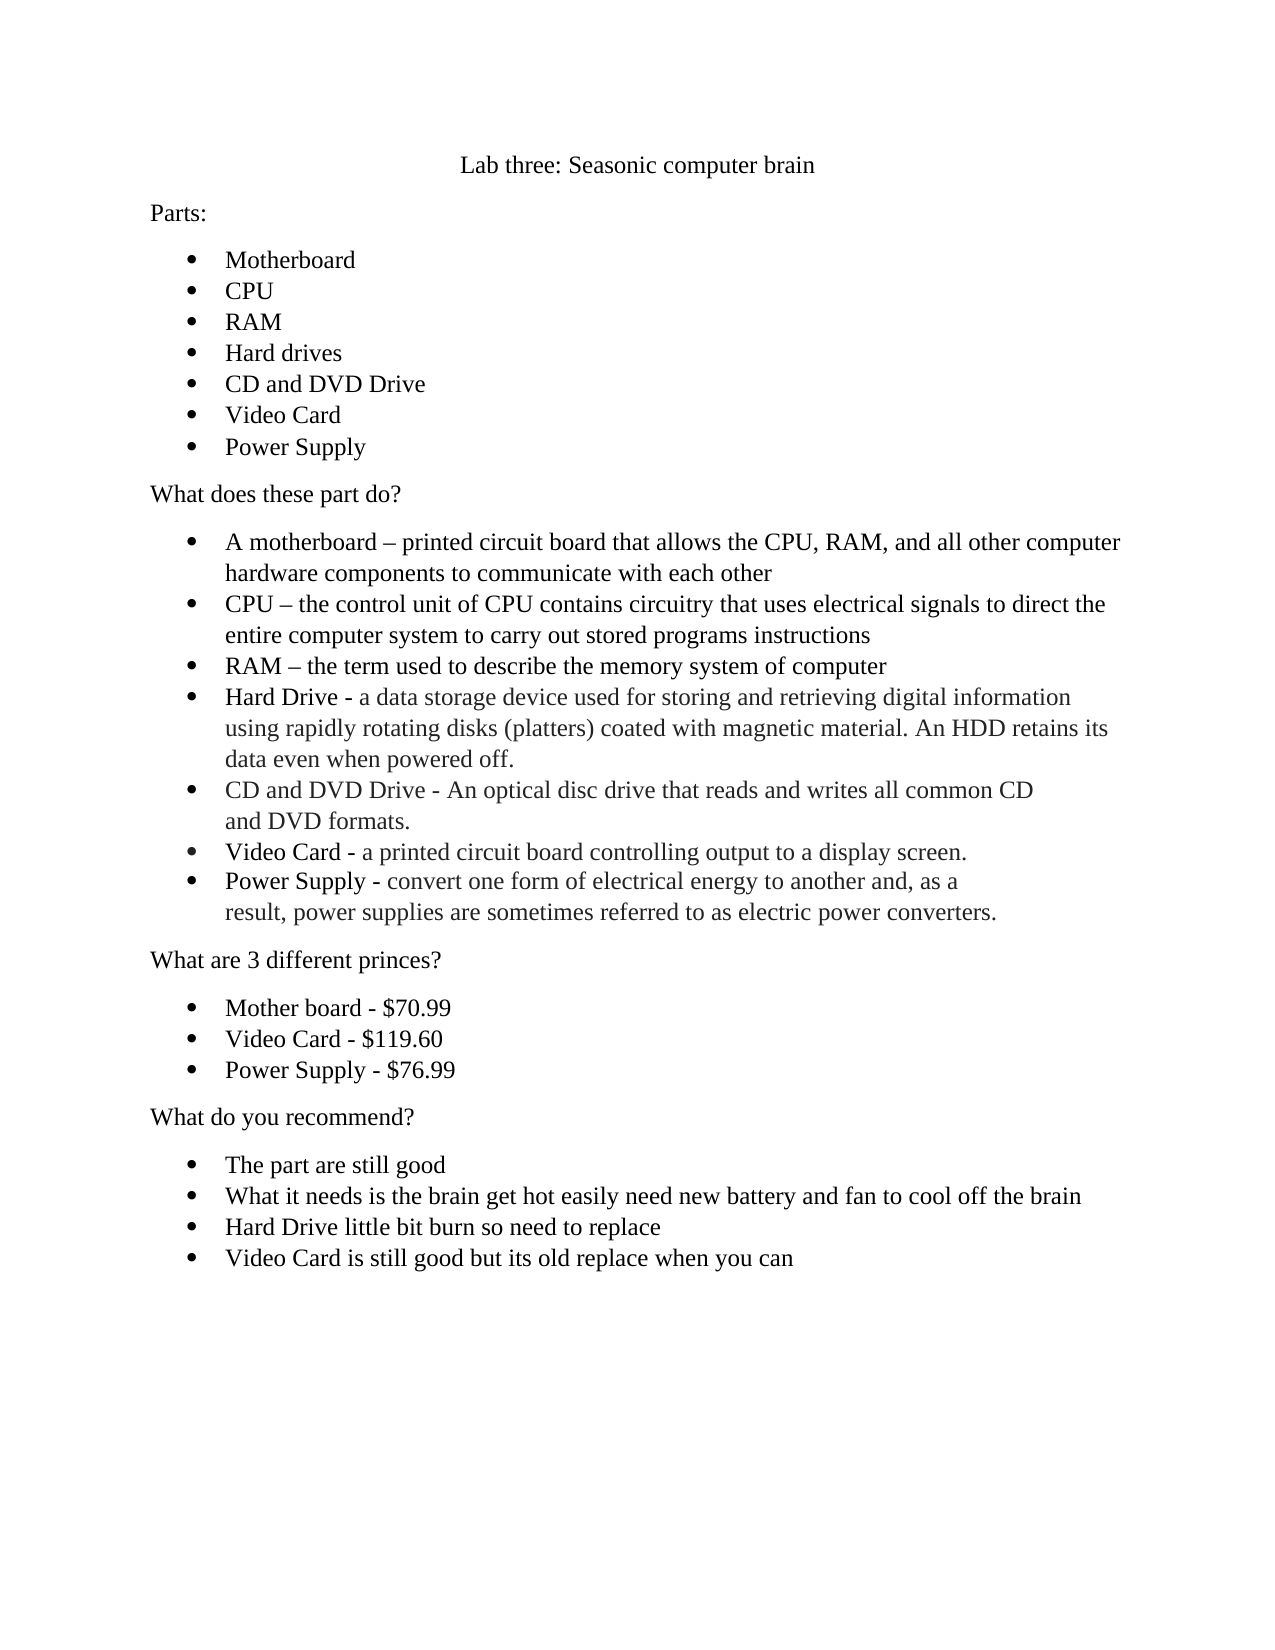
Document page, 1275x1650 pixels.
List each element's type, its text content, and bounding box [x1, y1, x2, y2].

list Mother board - $70.99 [187, 993, 1125, 1021]
list The part are still good [187, 1150, 1125, 1179]
list Power Supply - $76.99 [187, 1055, 1125, 1083]
text Lab three: Seasonic computer brain [150, 150, 1125, 179]
list Hard Drive little bit burn so need to replace [187, 1212, 1125, 1241]
list Video Card - $119.60 [187, 1024, 1125, 1052]
text What do you recommend? [150, 1102, 1125, 1131]
list Hard drives [187, 338, 1125, 367]
text Parts: [150, 198, 1125, 226]
list Motherboard [187, 245, 1125, 274]
list CD and DVD Drive [187, 369, 1125, 398]
list CPU – the control unit of CPU contains circuitry that uses electrical signals to direct the entire computer system to carry out stored programs instructions [187, 589, 1125, 649]
list Power Supply [187, 432, 1125, 460]
list RAM – the term used to describe the memory system of computer [187, 651, 1125, 680]
list A motherboard – printed circuit board that allows the CPU, RAM, and all other computer hardware components to communicate with each other [187, 527, 1125, 587]
list Hard Drive - a data storage device used for storing and retrieving digital information using rapidly rotating disks (platters) coated with magnetic material. An HDD retains its data even when powered off. [187, 682, 1125, 773]
text What are 3 different princes? [150, 945, 1125, 974]
list RAM [187, 307, 1125, 336]
list Power Supply - convert one form of electrical energy to another and, as a result, power supplies are sometimes referred to as electric power converters. [187, 866, 1125, 926]
list Video Card [187, 401, 1125, 429]
list CD and DVD Drive - An optical disc drive that reads and writes all common CD and DVD formats. [187, 775, 1125, 835]
list Video Card is still good but its old replace when you can [187, 1243, 1125, 1272]
list What it needs is the brain get hot easily need new battery and fan to cool off the brain [187, 1181, 1125, 1210]
text What does these part do? [150, 479, 1125, 508]
list CPU [187, 276, 1125, 305]
list Video Card - a printed circuit board controlling output to a display screen. [187, 837, 1125, 866]
